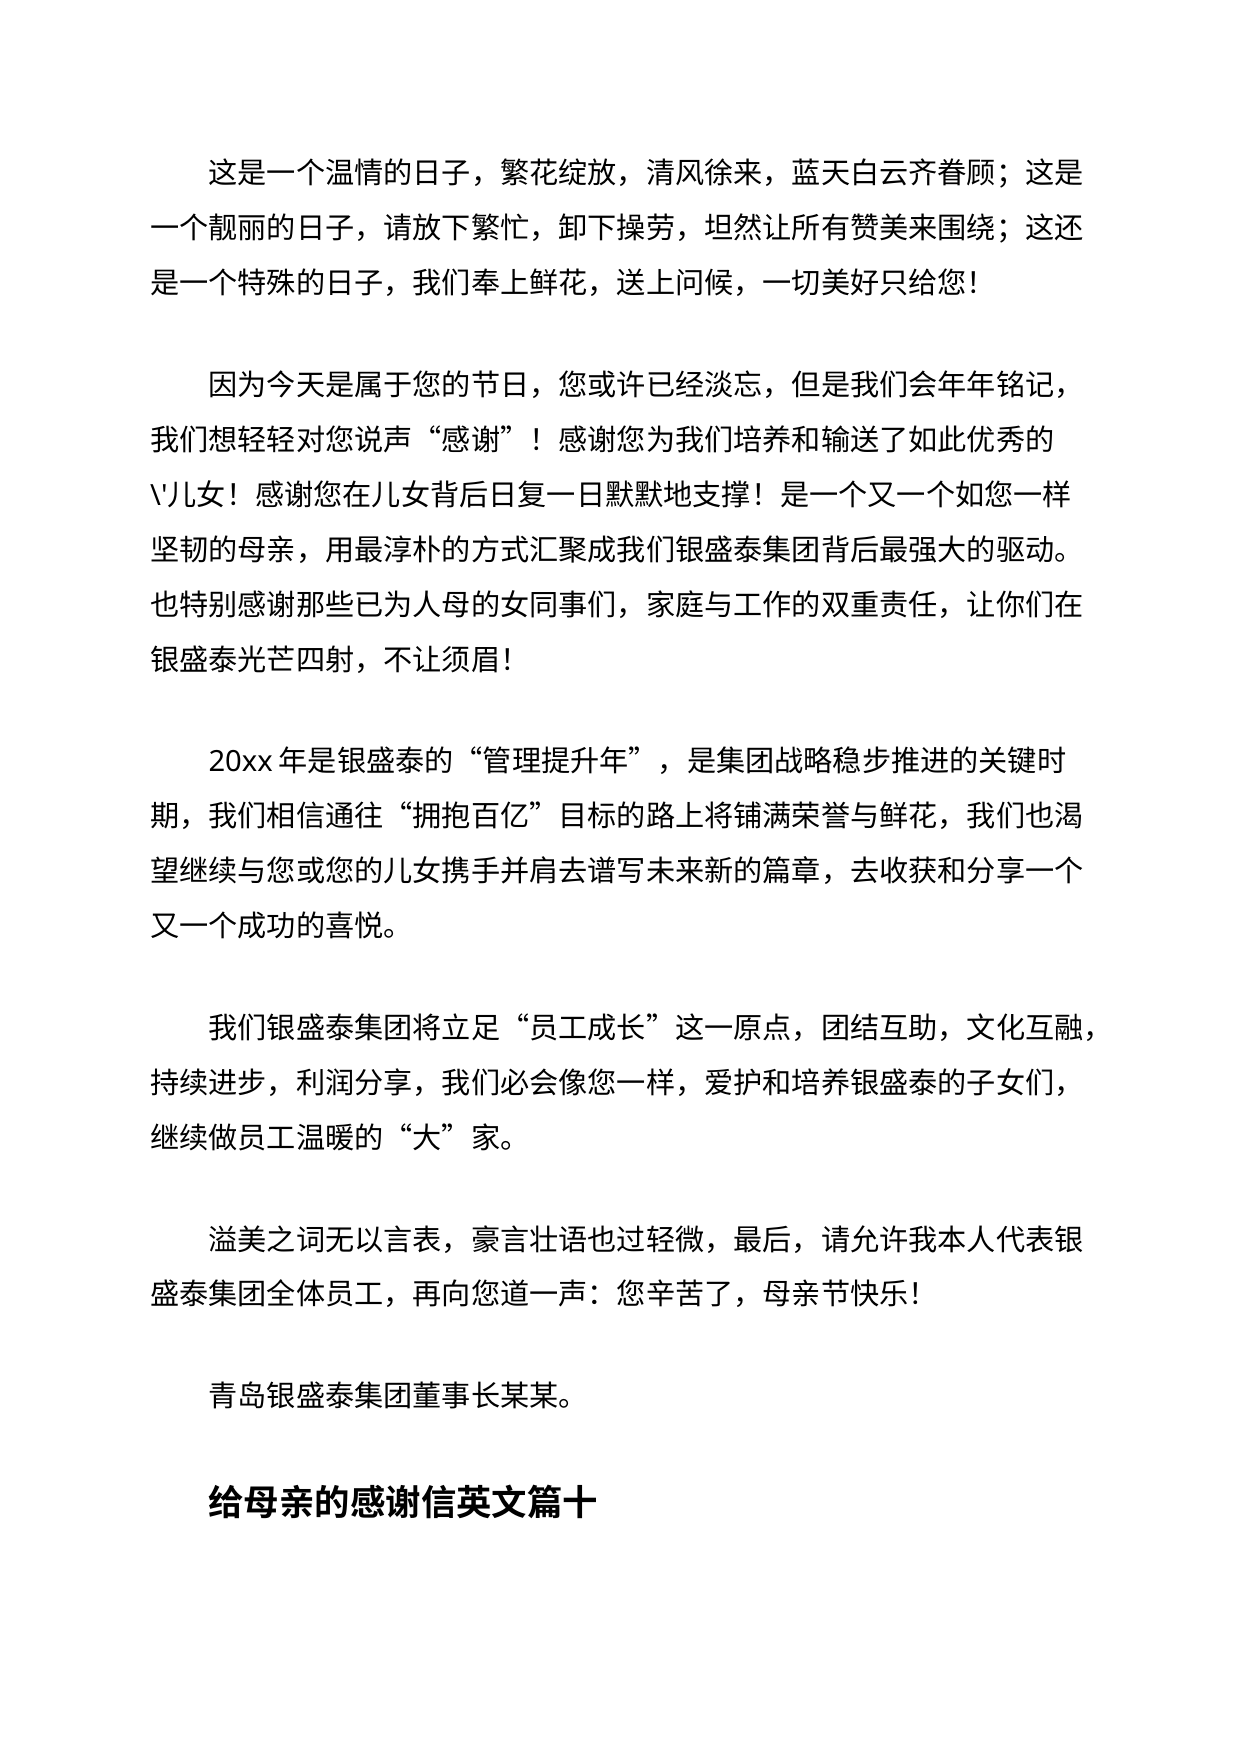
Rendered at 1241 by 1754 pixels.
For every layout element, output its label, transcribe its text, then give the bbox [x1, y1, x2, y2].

text 20xx年是银盛泰的“管理提升年”，是集团战略稳步推进的关键时期，我们相信通往“拥抱百亿”目标的路上将铺满荣誉与鲜花，我们也渴望继续与您或您的儿女携手并肩去谱写未来新的篇章，去收获和分享一个又一个成功的喜悦。 [150, 738, 1090, 945]
text 溢美之词无以言表，豪言壮语也过轻微，最后，请允许我本人代表银盛泰集团全体员工，再向您道一声：您辛苦了，母亲节快乐！ [150, 1216, 1090, 1313]
text 我们银盛泰集团将立足“员工成长”这一原点，团结互助，文化互融，持续进步，利润分享，我们必会像您一样，爱护和培养银盛泰的子女们，继续做员工温暖的“大”家。 [150, 1004, 1090, 1157]
text 给母亲的感谢信英文篇十 [150, 1474, 1090, 1526]
text 因为今天是属于您的节日，您或许已经淡忘，但是我们会年年铭记，我们想轻轻对您说声“感谢”！感谢您为我们培养和输送了如此优秀的\'儿女！感谢您在儿女背后日复一日默默地支撑！是一个又一个如您一样坚韧的母亲，用最淳朴的方式汇聚成我们银盛泰集团背后最强大的驱动。也特别感谢那些已为人母的女同事们，家庭与工作的双重责任，让你们在银盛泰光芒四射，不让须眉！ [150, 362, 1090, 678]
text 这是一个温情的日子，繁花绽放，清风徐来，蓝天白云齐眷顾；这是一个靓丽的日子，请放下繁忙，卸下操劳，坦然让所有赞美来围绕；这还是一个特殊的日子，我们奉上鲜花，送上问候，一切美好只给您！ [150, 150, 1090, 302]
text 青岛银盛泰集团董事长某某。 [150, 1373, 1090, 1415]
